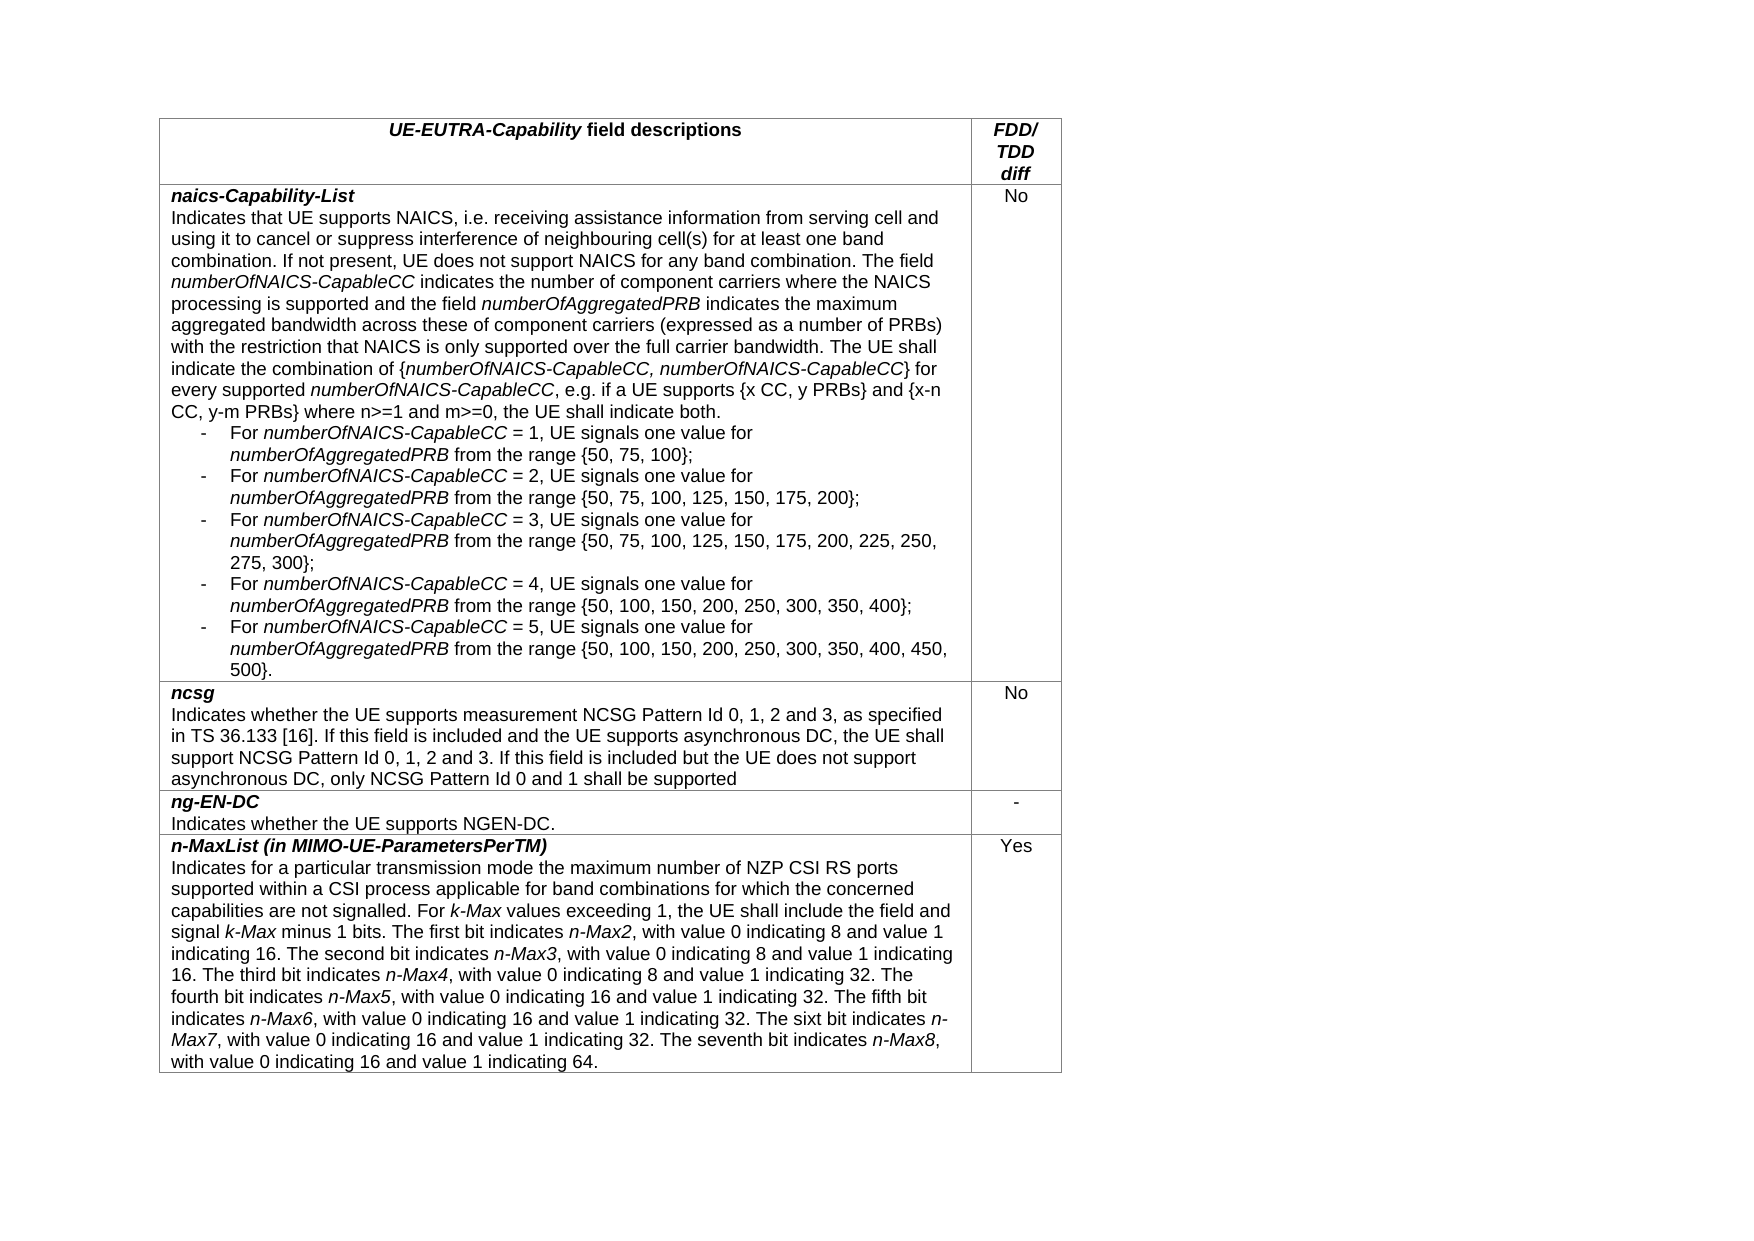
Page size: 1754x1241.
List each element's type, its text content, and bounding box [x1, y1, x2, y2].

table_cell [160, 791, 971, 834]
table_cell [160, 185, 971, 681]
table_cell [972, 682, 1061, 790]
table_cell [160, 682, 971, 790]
table_header UE-EUTRA-Capability field descriptions [160, 119, 971, 184]
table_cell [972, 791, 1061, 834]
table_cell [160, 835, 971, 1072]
table_header FDD/ TDD diff [972, 119, 1061, 184]
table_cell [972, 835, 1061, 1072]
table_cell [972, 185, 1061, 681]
